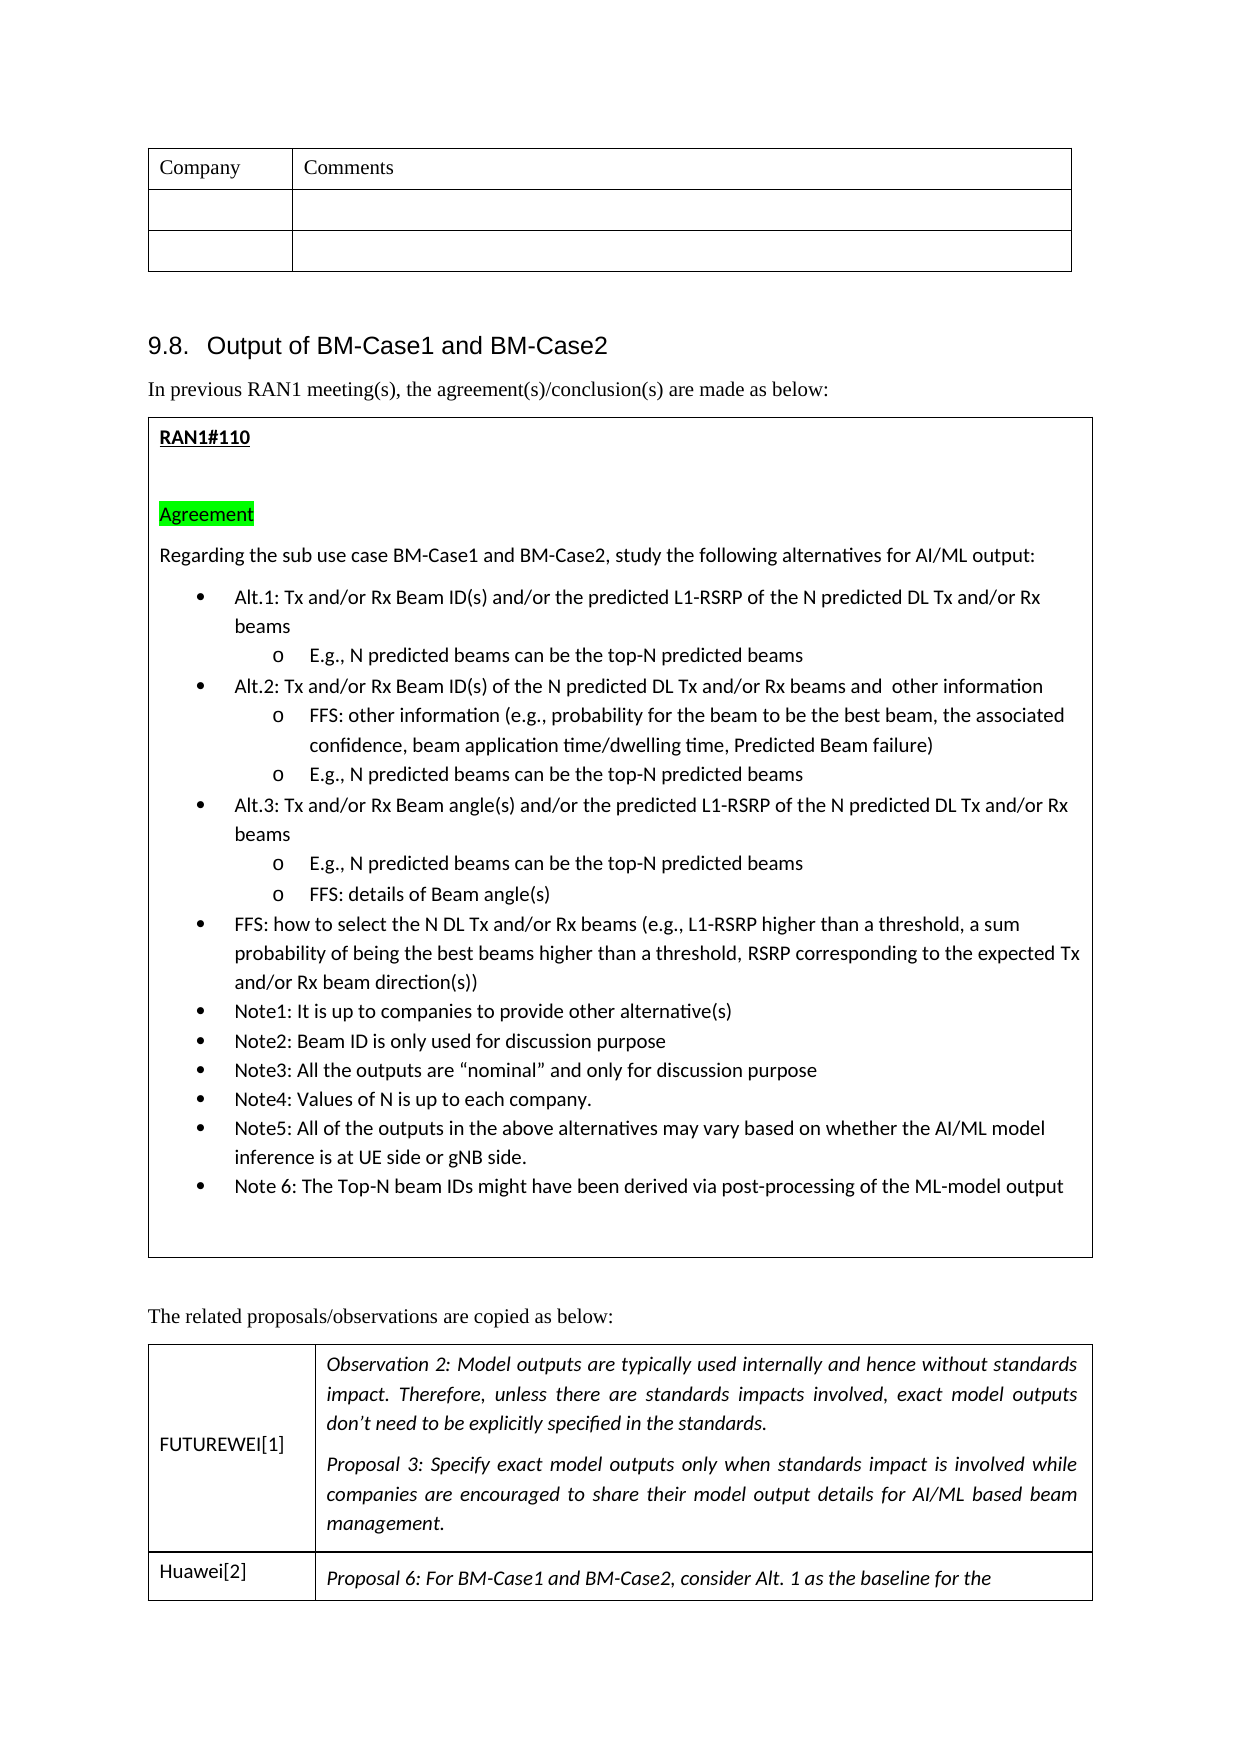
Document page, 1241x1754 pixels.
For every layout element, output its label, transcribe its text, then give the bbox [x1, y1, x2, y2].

subtitle Output of BM-Case1 and BM-Case2 [148, 331, 1093, 360]
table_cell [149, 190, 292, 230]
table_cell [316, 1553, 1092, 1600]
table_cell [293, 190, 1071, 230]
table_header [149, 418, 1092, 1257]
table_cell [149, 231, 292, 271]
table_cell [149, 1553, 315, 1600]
text In previous RAN1 meeting(s), the agreement(s)/conclusion(s) are made as below: [148, 376, 1093, 401]
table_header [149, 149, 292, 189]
text The related proposals/observations are copied as below: [148, 1304, 1093, 1328]
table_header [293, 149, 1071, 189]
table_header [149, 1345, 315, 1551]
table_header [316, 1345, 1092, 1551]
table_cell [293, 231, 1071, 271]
